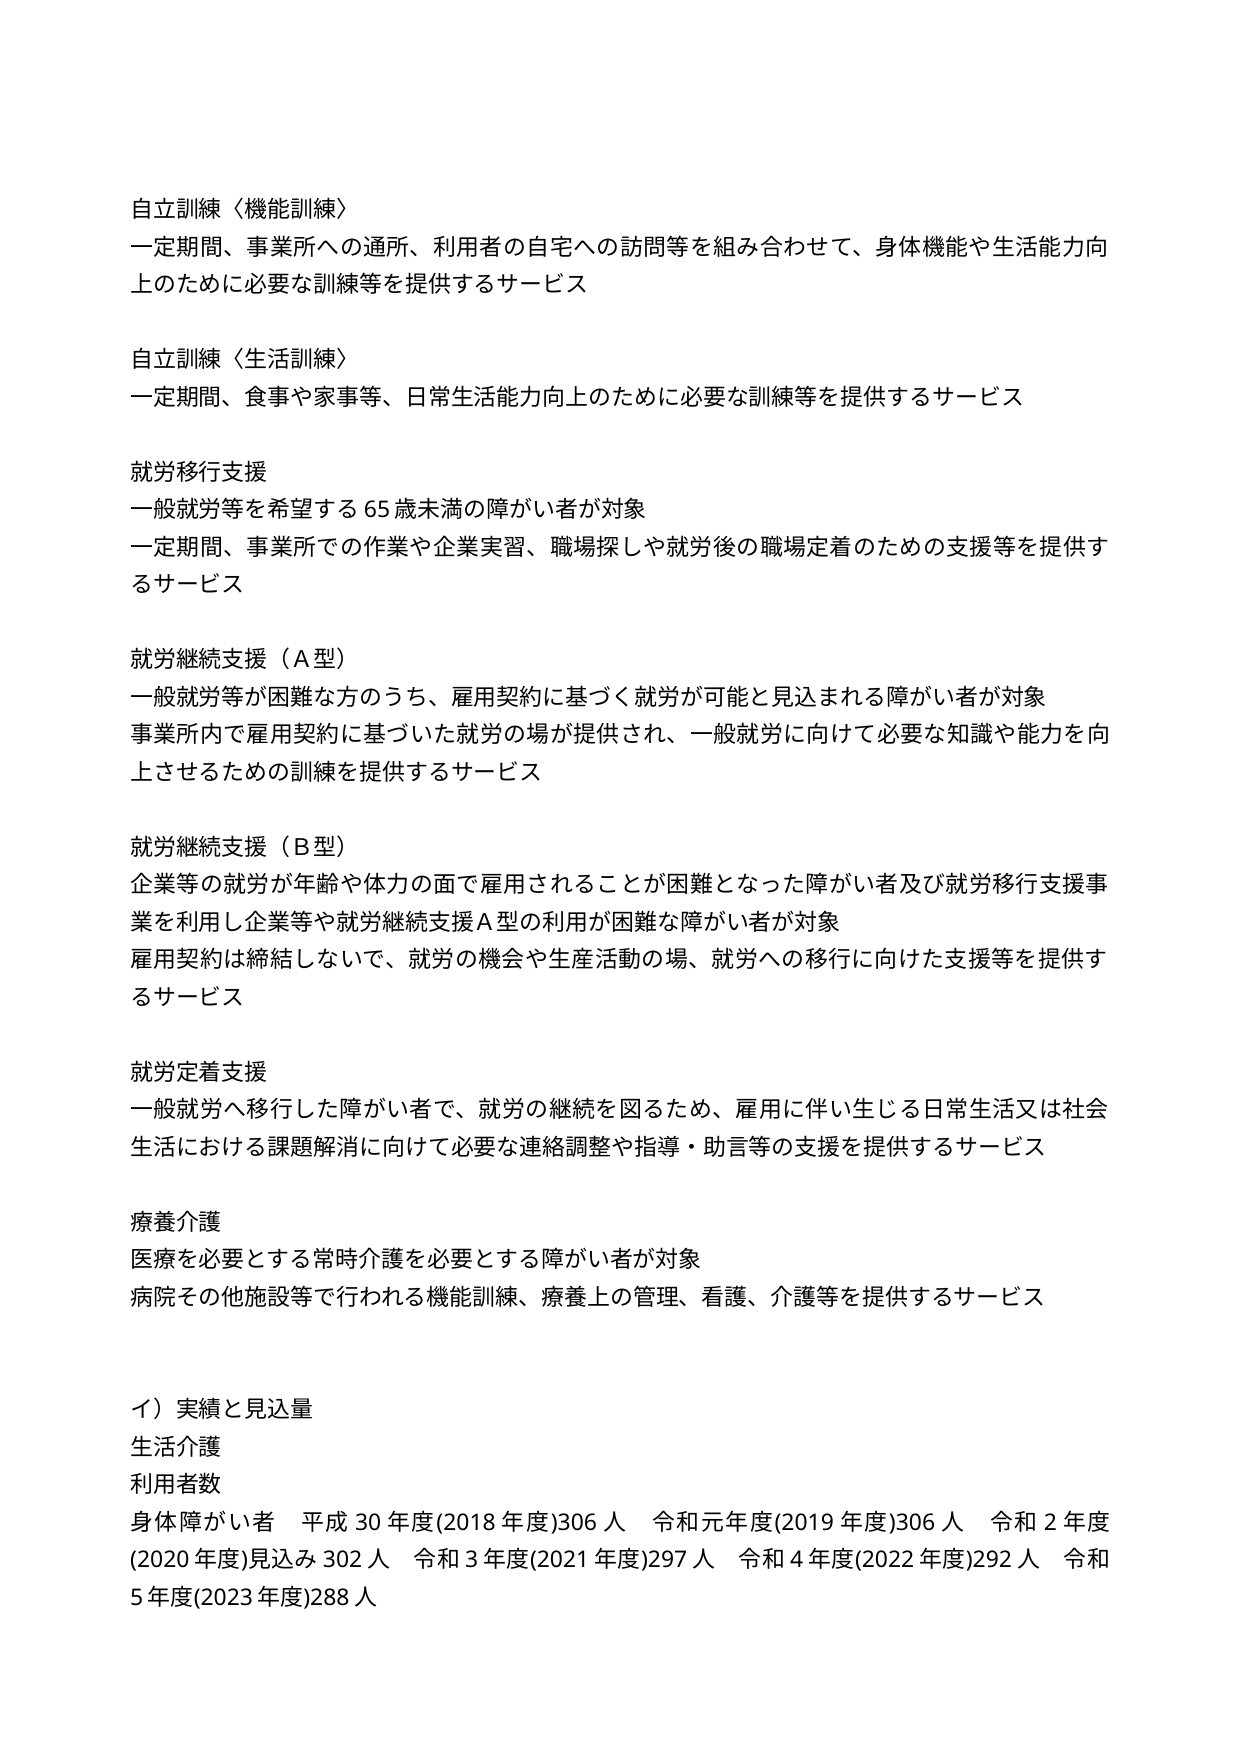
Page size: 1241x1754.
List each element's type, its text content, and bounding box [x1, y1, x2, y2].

text 就労継続支援（Ａ型） [130, 639, 1110, 677]
text 一般就労へ移行した障がい者で、就労の継続を図るため、雇用に伴い生じる日常生活又は社会生活における課題解消に向けて必要な連絡調整や指導・助言等の支援を提供するサービス [130, 1089, 1110, 1164]
text 就労移行支援 [130, 452, 1110, 489]
text 企業等の就労が年齢や体力の面で雇用されることが困難となった障がい者及び就労移行支援事業を利用し企業等や就労継続支援Ａ型の利用が困難な障がい者が対象 [130, 864, 1110, 939]
text 利用者数 [130, 1464, 1110, 1502]
text 一定期間、事業所での作業や企業実習、職場探しや就労後の職場定着のための支援等を提供するサービス [130, 527, 1110, 602]
text 療養介護 [130, 1202, 1110, 1239]
text 医療を必要とする常時介護を必要とする障がい者が対象 [130, 1239, 1110, 1277]
text 就労継続支援（Ｂ型） [130, 827, 1110, 864]
text 一般就労等が困難な方のうち、雇用契約に基づく就労が可能と見込まれる障がい者が対象 [130, 677, 1110, 714]
text 一定期間、食事や家事等、日常生活能力向上のために必要な訓練等を提供するサービス [130, 377, 1110, 414]
text 一定期間、事業所への通所、利用者の自宅への訪問等を組み合わせて、身体機能や生活能力向上のために必要な訓練等を提供するサービス [130, 227, 1110, 302]
text 自立訓練〈機能訓練〉 [130, 189, 1110, 227]
text 自立訓練〈生活訓練〉 [130, 339, 1110, 377]
text 雇用契約は締結しないで、就労の機会や生産活動の場、就労への移行に向けた支援等を提供するサービス [130, 939, 1110, 1014]
text 事業所内で雇用契約に基づいた就労の場が提供され、一般就労に向けて必要な知識や能力を向上させるための訓練を提供するサービス [130, 714, 1110, 789]
text 身体障がい者 平成30年度(2018年度)306人 令和元年度(2019年度)306人 令和2年度(2020年度)見込み302人 令和3年度(2021年度)297人 令和4年度(2022年度)292人 令和5年度(2023年度)288人 [130, 1502, 1110, 1614]
text 就労定着支援 [130, 1052, 1110, 1089]
text 生活介護 [130, 1427, 1110, 1464]
text 一般就労等を希望する65歳未満の障がい者が対象 [130, 489, 1110, 527]
text イ）実績と見込量 [130, 1389, 1110, 1427]
text 病院その他施設等で行われる機能訓練、療養上の管理、看護、介護等を提供するサービス [130, 1277, 1110, 1314]
